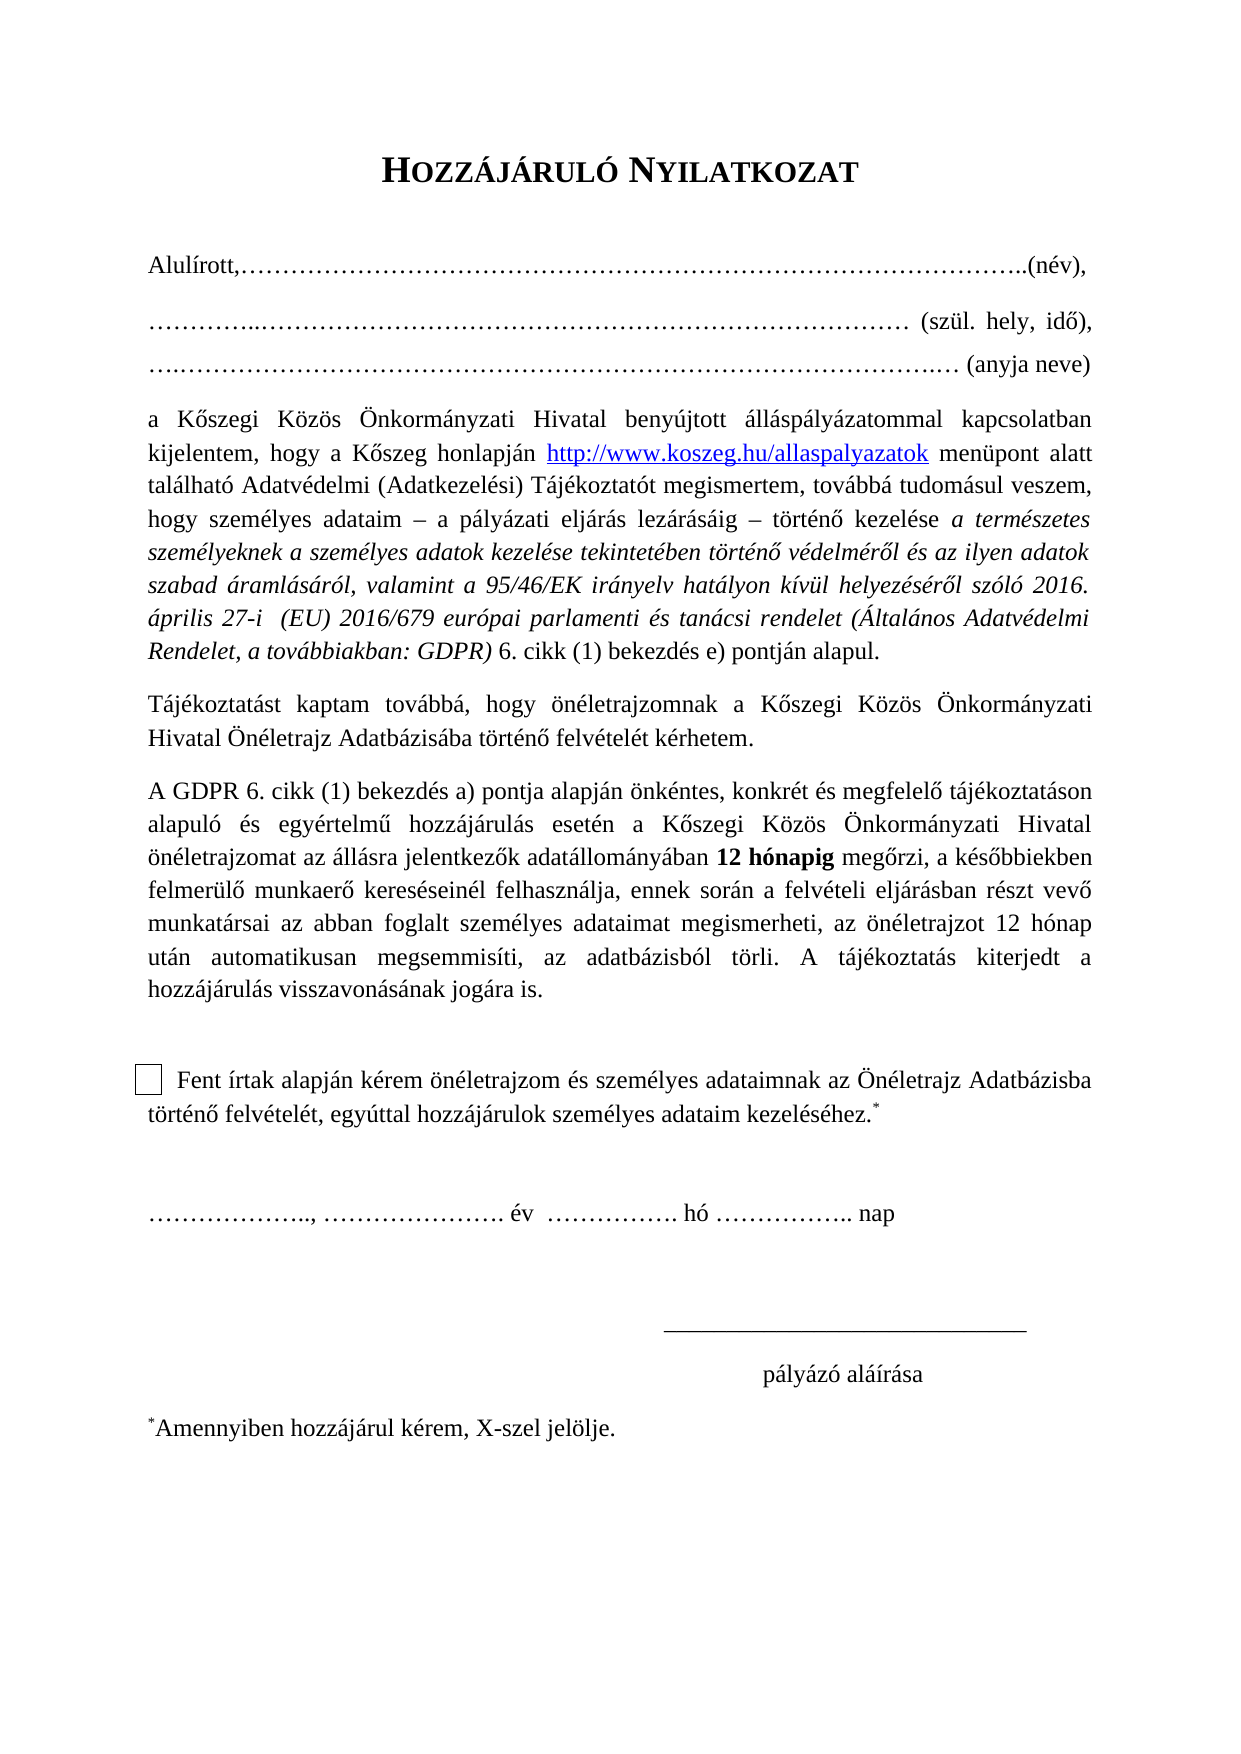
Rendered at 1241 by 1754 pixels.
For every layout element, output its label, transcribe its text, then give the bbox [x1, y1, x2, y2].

text a Kőszegi Közös Önkormányzati Hivatal benyújtott álláspályázatommal kapcsolatban kijelentem, hogy a Kőszeg honlapján http://www.koszeg.hu/allaspalyazatok menüpont alatt található Adatvédelmi (Adatkezelési) Tájékoztatót megismertem, továbbá tudomásul veszem, hogy személyes adataim – a pályázati eljárás lezárásáig – történő kezelése a természetes személyeknek a személyes adatok kezelése tekintetében történő védelméről és az ilyen adatok szabad áramlásáról, valamint a 95/46/EK irányelv hatályon kívül helyezéséről szóló 2016. április 27-i (EU) 2016/679 európai parlamenti és tanácsi rendelet (Általános Adatvédelmi Rendelet, a továbbiakban: GDPR) 6. cikk (1) bekezdés e) pontján alapul. [148, 404, 1093, 664]
text ……………….., …………………. év ……………. hó …………….. nap [148, 1198, 1093, 1227]
text Alulírott,…………………………………………………………………………………..(név), [148, 250, 1093, 279]
text Fent írtak alapján kérem önéletrajzom és személyes adataimnak az Önéletrajz Adatbázisba történő felvételét, egyúttal hozzájárulok személyes adataim kezeléséhez.* [148, 1066, 1093, 1127]
text A GDPR 6. cikk (1) bekezdés a) pontja alapján önkéntes, konkrét és megfelelő tájékoztatáson alapuló és egyértelmű hozzájárulás esetén a Kőszegi Közös Önkormányzati Hivatal önéletrajzomat az állásra jelentkezők adatállományában 12 hónapig megőrzi, a későbbiekben felmerülő munkaerő kereséseinél felhasználja, ennek során a felvételi eljárásban részt vevő munkatársai az abban foglalt személyes adataimat megismerheti, az önéletrajzot 12 hónap után automatikusan megsemmisíti, az adatbázisból törli. A tájékoztatás kiterjedt a hozzájárulás visszavonásának jogára is. [148, 776, 1093, 1003]
text pályázó aláírása [148, 1359, 1093, 1388]
text Hozzájáruló Nyilatkozat [148, 148, 1093, 191]
text _____________________________ [148, 1306, 1093, 1334]
text Tájékoztatást kaptam továbbá, hogy önéletrajzomnak a Kőszegi Közös Önkormányzati Hivatal Önéletrajz Adatbázisába történő felvételét kérhetem. [148, 689, 1093, 751]
text *Amennyiben hozzájárul kérem, X-szel jelölje. [148, 1413, 1093, 1442]
text …………..…………………………………………………………………… (szül. hely, idő), ….……………………………………………………………………………….… (anyja neve) [148, 306, 1093, 378]
table_header [136, 1065, 161, 1094]
